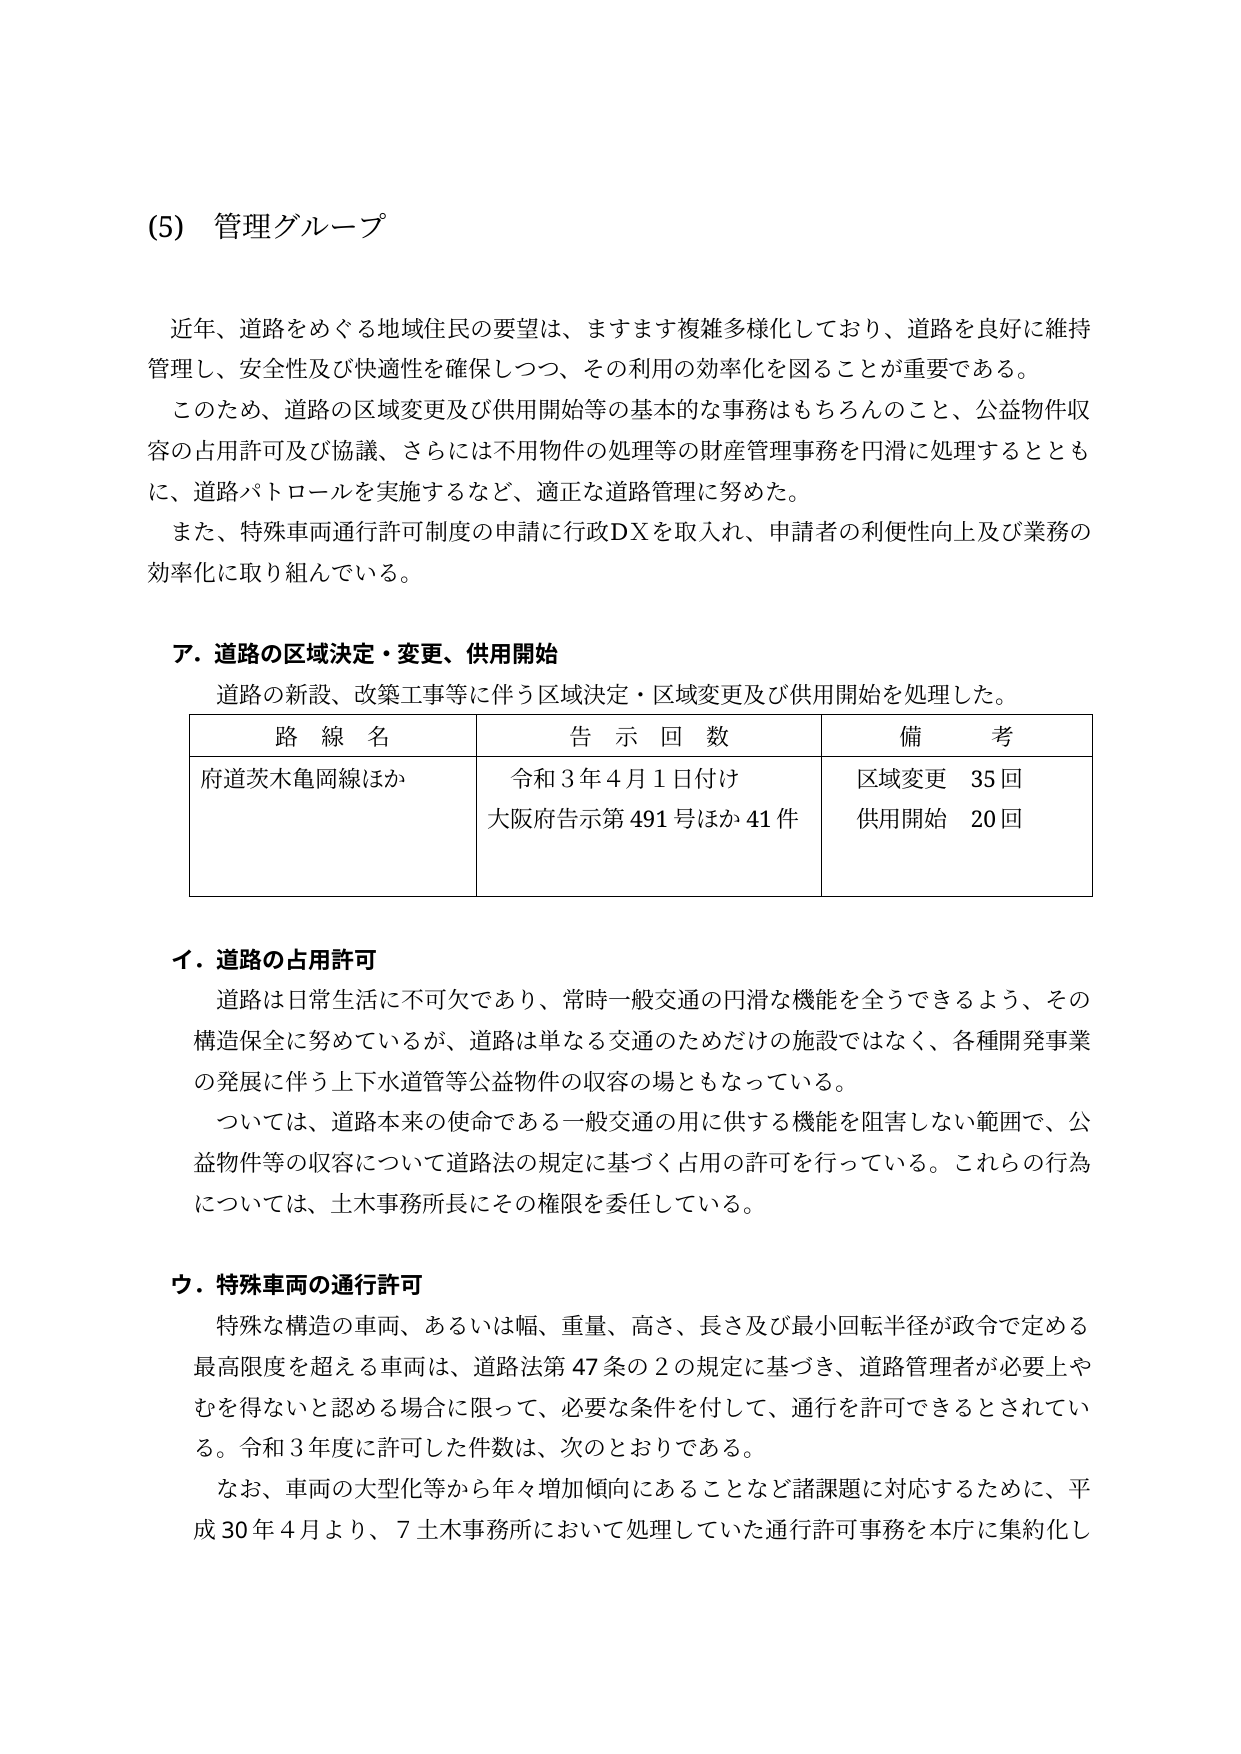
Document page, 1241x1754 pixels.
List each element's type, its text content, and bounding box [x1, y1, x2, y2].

table_cell 府道茨木亀岡線ほか [190, 757, 476, 896]
table_cell 区域変更 35回 供用開始 20回 [822, 757, 1092, 896]
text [193, 1467, 1092, 1549]
text このため、道路の区域変更及び供用開始等の基本的な事務はもちろんのこと、公益物件収容の占用許可及び協議、さらには不用物件の処理等の財産管理事務を円滑に処理するとともに、道路パトロールを実施するなど、適正な道路管理に努めた。 [148, 388, 1092, 510]
text 道路は日常生活に不可欠であり、常時一般交通の円滑な機能を全うできるよう、その構造保全に努めているが、道路は単なる交通のためだけの施設ではなく、各種開発事業の発展に伴う上下水道管等公益物件の収容の場ともなっている。 [148, 978, 1092, 1101]
text イ．道路の占用許可 [148, 938, 1092, 978]
table_header 告 示 回 数 [477, 715, 821, 756]
text 近年、道路をめぐる地域住民の要望は、ますます複雑多様化しており、道路を良好に維持管理し、安全性及び快適性を確保しつつ、その利用の効率化を図ることが重要である。 [148, 307, 1092, 388]
text ウ．特殊車両の通行許可 [148, 1263, 1092, 1304]
text また、特殊車両通行許可制度の申請に行政ⅮＸを取入れ、申請者の利便性向上及び業務の効率化に取り組んでいる。 [148, 510, 1092, 592]
text ア．道路の区域決定・変更、供用開始 [148, 633, 1092, 673]
text 道路の新設、改築工事等に伴う区域決定・区域変更及び供用開始を処理した。 [148, 673, 1092, 714]
text ついては、道路本来の使命である一般交通の用に供する機能を阻害しない範囲で、公益物件等の収容について道路法の規定に基づく占用の許可を行っている。これらの行為については、土木事務所長にその権限を委任している。 [148, 1101, 1092, 1223]
table_header 備 考 [822, 715, 1092, 756]
table_header 路 線 名 [190, 715, 476, 756]
table_cell 令和３年４月１日付け 大阪府告示第491号ほか41件 [477, 757, 821, 896]
text 特殊な構造の車両、あるいは幅、重量、高さ、長さ及び最小回転半径が政令で定める最高限度を超える車両は、道路法第47条の２の規定に基づき、道路管理者が必要上やむを得ないと認める場合に限って、必要な条件を付して、通行を許可できるとされている。令和３年度に許可した件数は、次のとおりである。 [193, 1304, 1092, 1467]
text (5) 管理グループ [148, 184, 1092, 266]
